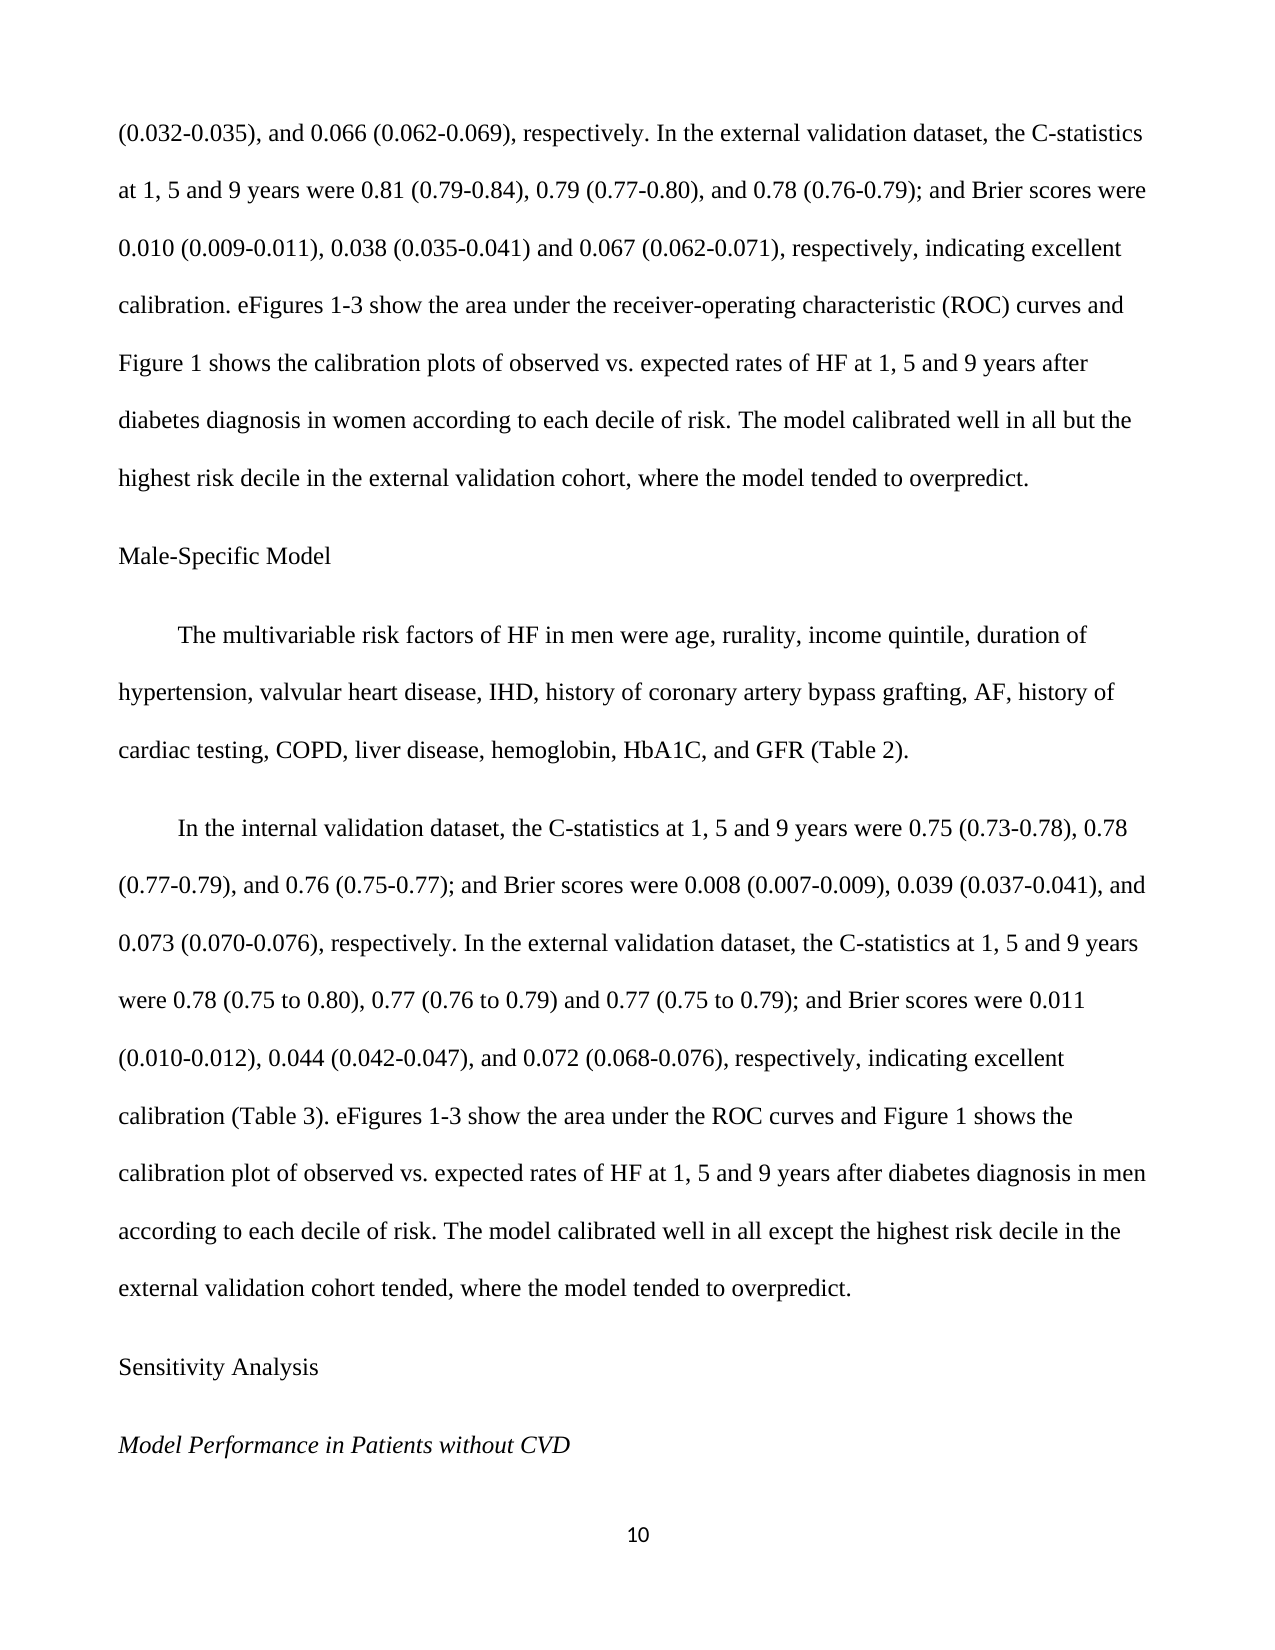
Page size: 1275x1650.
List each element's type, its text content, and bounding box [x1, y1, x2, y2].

text Model Performance in Patients without CVD [118, 1430, 1157, 1459]
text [118, 118, 1157, 492]
text The multivariable risk factors of HF in men were age, rurality, income quintile, duration of hypertension, valvular heart disease, IHD, history of coronary artery bypass grafting, AF, history of cardiac testing, COPD, liver disease, hemoglobin, HbA1C, and GFR (Table 2). [118, 620, 1157, 763]
text Sensitivity Analysis [118, 1352, 1157, 1381]
text In the internal validation dataset, the C-statistics at 1, 5 and 9 years were 0.75 (0.73-0.78), 0.78 (0.77-0.79), and 0.76 (0.75-0.77); and Brier scores were 0.008 (0.007-0.009), 0.039 (0.037-0.041), and 0.073 (0.070-0.076), respectively. In the external validation dataset, the C-statistics at 1, 5 and 9 years were 0.78 (0.75 to 0.80), 0.77 (0.76 to 0.79) and 0.77 (0.75 to 0.79); and Brier scores were 0.011 (0.010-0.012), 0.044 (0.042-0.047), and 0.072 (0.068-0.076), respectively, indicating excellent calibration (Table 3). eFigures 1-3 show the area under the ROC curves and Figure 1 shows the calibration plot of observed vs. expected rates of HF at 1, 5 and 9 years after diabetes diagnosis in men according to each decile of risk. The model calibrated well in all except the highest risk decile in the external validation cohort tended, where the model tended to overpredict. [118, 813, 1157, 1302]
text Male-Specific Model [118, 541, 1157, 570]
